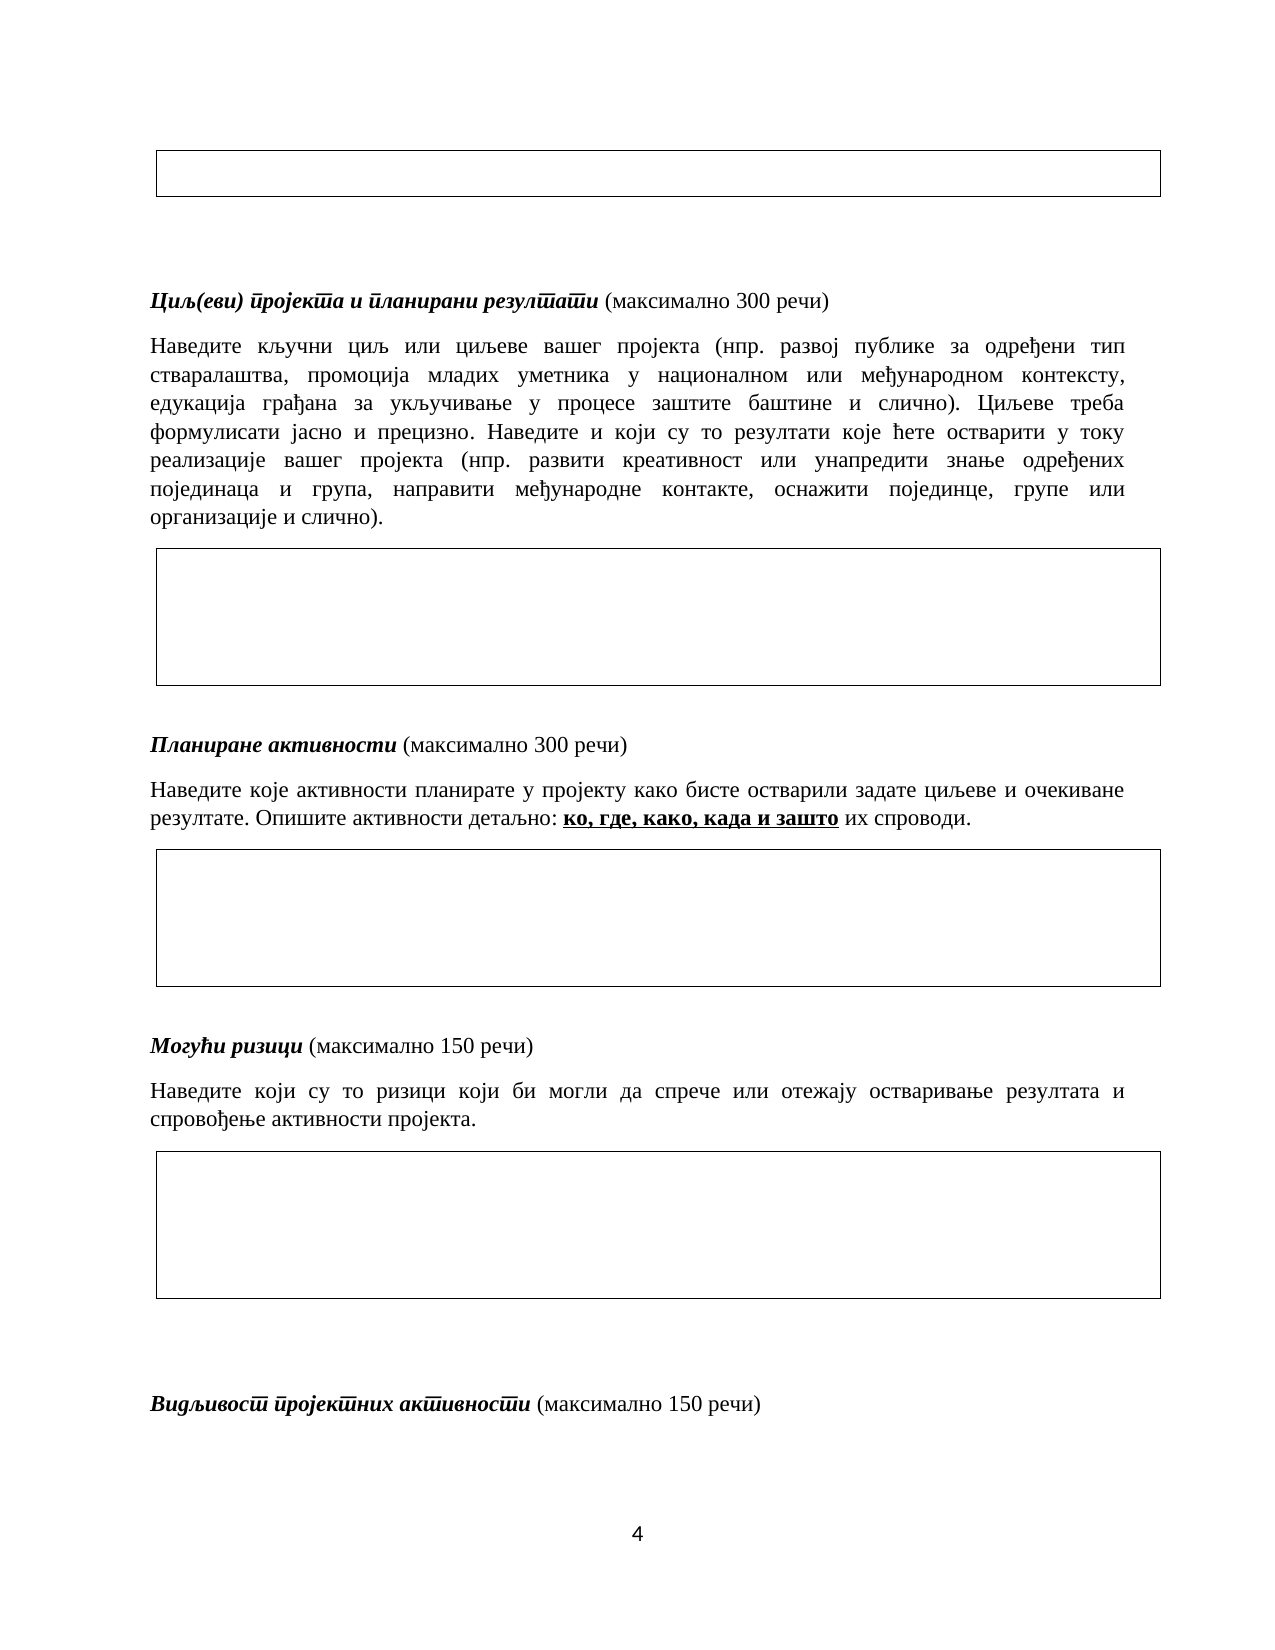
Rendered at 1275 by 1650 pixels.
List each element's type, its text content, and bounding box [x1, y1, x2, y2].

table_header [157, 151, 1160, 196]
text Планиране активности (максимално 300 речи) [150, 731, 1125, 757]
text Видљивост пројектних активности (максимално 150 речи) [150, 1389, 1125, 1416]
table_header [157, 1152, 1160, 1298]
text Циљ(еви) пројекта и планирани резултати (максимално 300 речи) [150, 287, 1125, 314]
text Наведите које активности планирате у пројекту како бисте остварили задате циљеве и очекиване резултате. Опишите активности детаљно: ко, где, како, када и зашто их спроводи. [150, 776, 1125, 831]
text Могући ризици (максимално 150 речи) [150, 1032, 1125, 1058]
table_header [157, 850, 1160, 986]
text Наведите кључни циљ или циљеве вашег пројекта (нпр. развој публике за одређени тип стваралаштва, промоција младих уметника у националном или међународном контексту, едукација грађана за укључивање у процесе заштите баштине и слично). Циљеве треба формулисати јасно и прецизно. Наведите и који су то резултати које ћете остварити у току реализације вашег пројекта (нпр. развити креативност или унапредити знање одређених појединаца и група, направити међународне контакте, оснажити појединце, групе или организације и слично). [150, 332, 1125, 529]
text Наведите који су то ризици који би могли да спрече или отежају остваривање резултата и спровођење активности пројекта. [150, 1077, 1125, 1132]
table_header [157, 549, 1160, 684]
